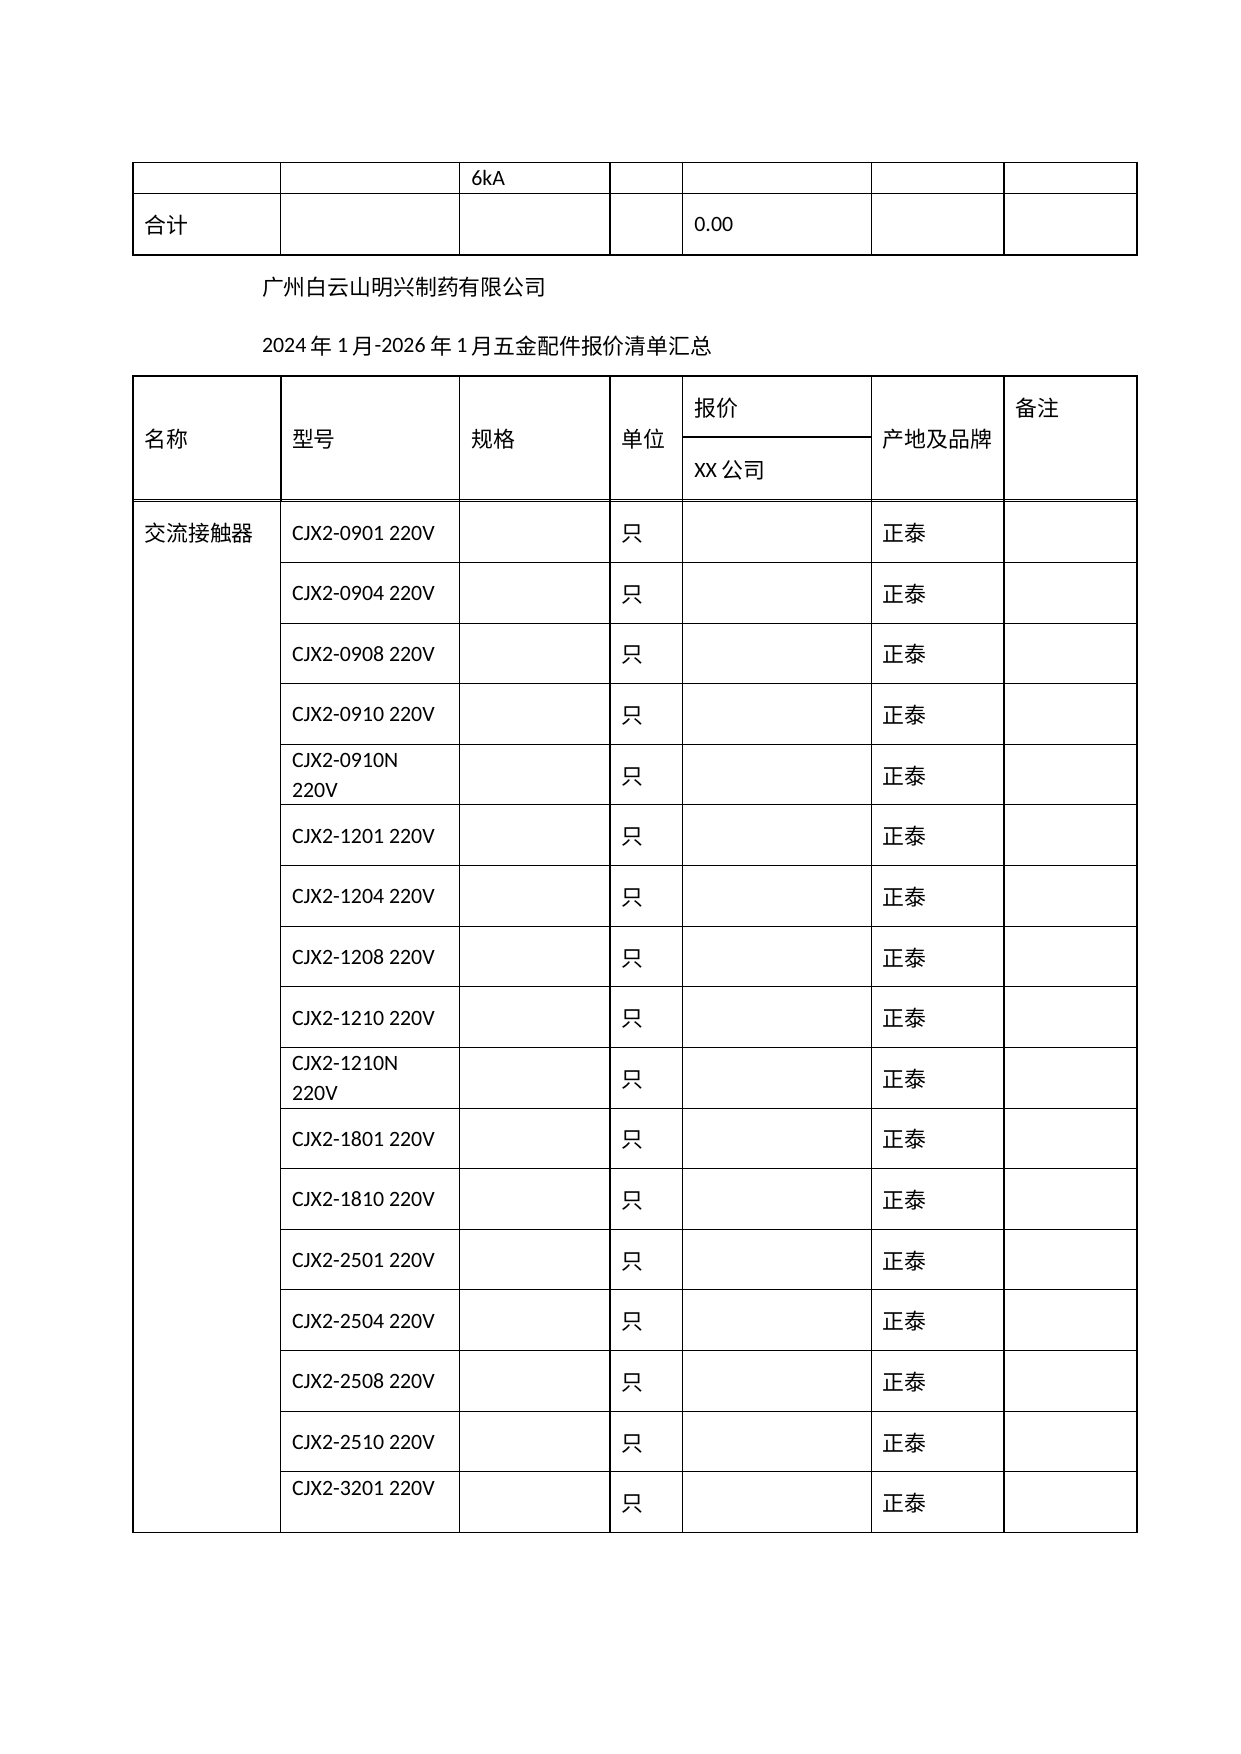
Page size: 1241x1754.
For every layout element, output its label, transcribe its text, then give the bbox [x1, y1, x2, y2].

table_header 五金配件采购信息表 [117, 162, 1240, 1533]
